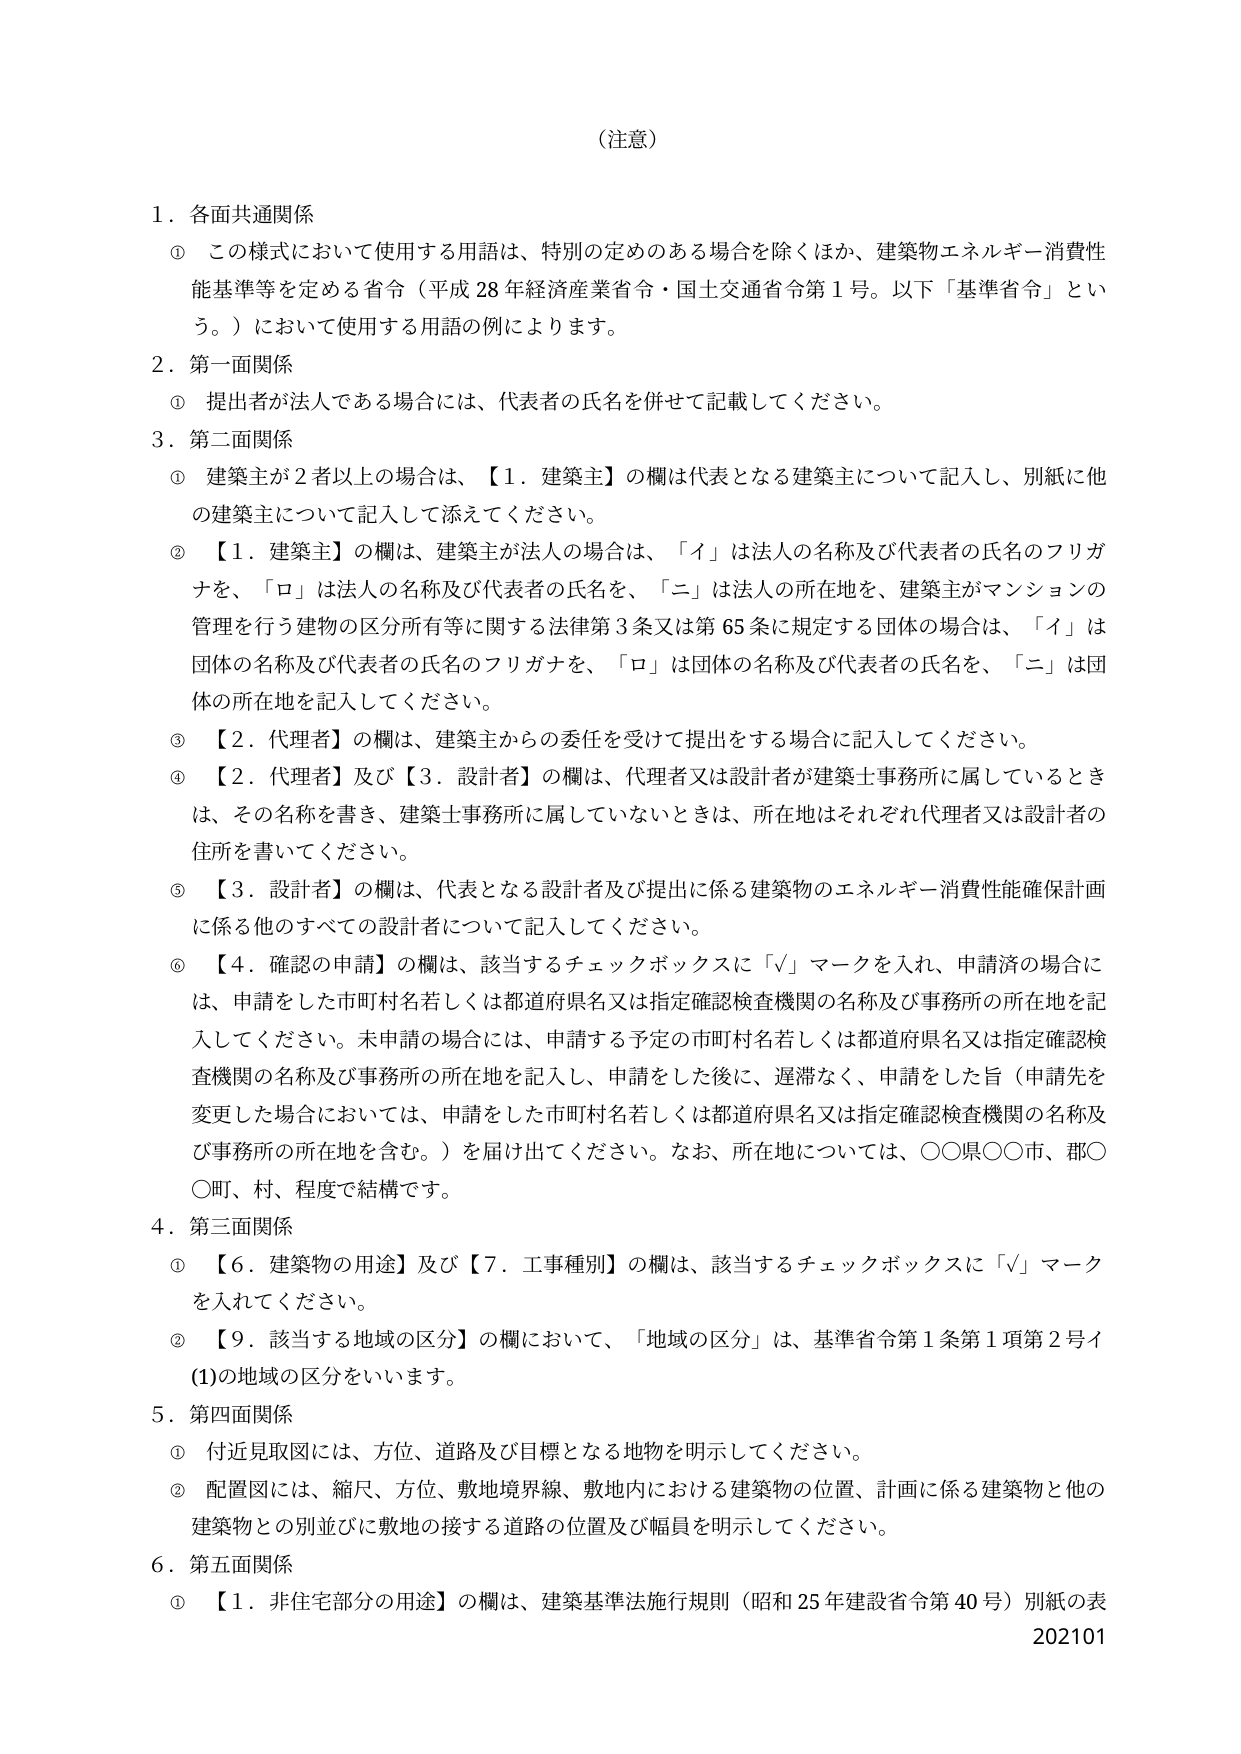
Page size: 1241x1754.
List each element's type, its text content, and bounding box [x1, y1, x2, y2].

text ４．第三面関係 [148, 1207, 1107, 1244]
text （注意） [148, 119, 1107, 157]
text ① 【６．建築物の用途】及び【７．工事種別】の欄は、該当するチェックボックスに「✓」マークを入れてください。 [169, 1244, 1107, 1319]
text ① 建築主が２者以上の場合は、【１．建築主】の欄は代表となる建築主について記入し、別紙に他の建築主について記入して添えてください。 [169, 457, 1107, 532]
text ① 付近見取図には、方位、道路及び目標となる地物を明示してください。 [169, 1432, 1107, 1469]
text ① この様式において使用する用語は、特別の定めのある場合を除くほか、建築物エネルギー消費性能基準等を定める省令（平成28年経済産業省令・国土交通省令第１号。以下「基準省令」という。）において使用する用語の例によります。 [169, 232, 1107, 344]
text ⑤ 【３．設計者】の欄は、代表となる設計者及び提出に係る建築物のエネルギー消費性能確保計画に係る他のすべての設計者について記入してください。 [169, 869, 1107, 944]
text ④ 【２．代理者】及び【３．設計者】の欄は、代理者又は設計者が建築士事務所に属しているときは、その名称を書き、建築士事務所に属していないときは、所在地はそれぞれ代理者又は設計者の住所を書いてください。 [169, 757, 1107, 869]
text ② 【１．建築主】の欄は、建築主が法人の場合は、「イ」は法人の名称及び代表者の氏名のフリガナを、「ロ」は法人の名称及び代表者の氏名を、「ニ」は法人の所在地を、建築主がマンションの管理を行う建物の区分所有等に関する法律第３条又は第65条に規定する団体の場合は、「イ」は団体の名称及び代表者の氏名のフリガナを、「ロ」は団体の名称及び代表者の氏名を、「ニ」は団体の所在地を記入してください。 [169, 532, 1107, 719]
text ６．第五面関係 [148, 1544, 1107, 1582]
text ③ 【２．代理者】の欄は、建築主からの委任を受けて提出をする場合に記入してください。 [169, 719, 1107, 757]
text ① 提出者が法人である場合には、代表者の氏名を併せて記載してください。 [169, 382, 1107, 419]
text ２．第一面関係 [148, 344, 1107, 382]
text ② 配置図には、縮尺、方位、敷地境界線、敷地内における建築物の位置、計画に係る建築物と他の建築物との別並びに敷地の接する道路の位置及び幅員を明示してください。 [169, 1469, 1107, 1544]
text １．各面共通関係 [148, 194, 1107, 232]
text ② 【９．該当する地域の区分】の欄において、「地域の区分」は、基準省令第１条第１項第２号イ(1)の地域の区分をいいます。 [169, 1319, 1107, 1394]
text ⑥ 【４．確認の申請】の欄は、該当するチェックボックスに「✓」マークを入れ、申請済の場合には、申請をした市町村名若しくは都道府県名又は指定確認検査機関の名称及び事務所の所在地を記入してください。未申請の場合には、申請する予定の市町村名若しくは都道府県名又は指定確認検査機関の名称及び事務所の所在地を記入し、申請をした後に、遅滞なく、申請をした旨（申請先を変更した場合においては、申請をした市町村名若しくは都道府県名又は指定確認検査機関の名称及び事務所の所在地を含む。）を届け出てください。なお、所在地については、〇〇県〇〇市、郡〇〇町、村、程度で結構です。 [169, 944, 1107, 1207]
text ５．第四面関係 [148, 1394, 1107, 1432]
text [169, 1582, 1107, 1619]
text ３．第二面関係 [148, 419, 1107, 457]
